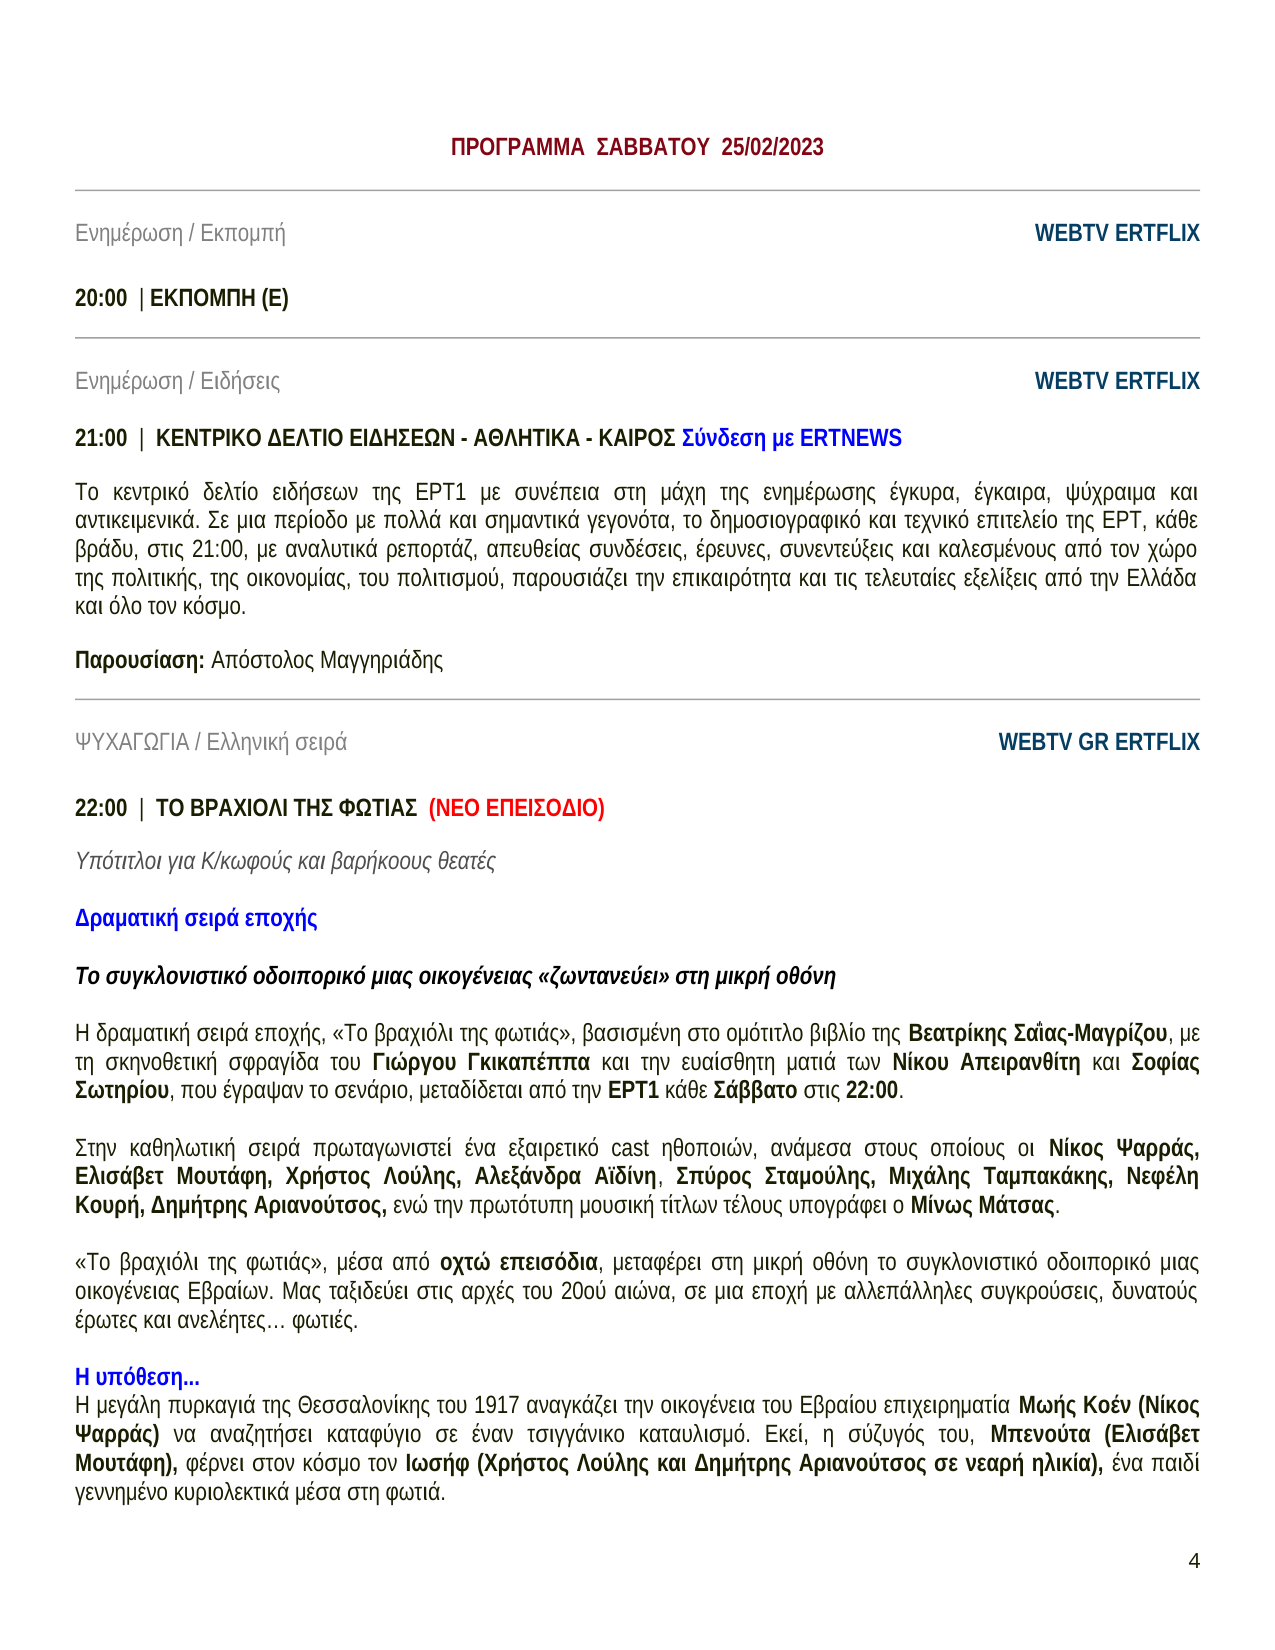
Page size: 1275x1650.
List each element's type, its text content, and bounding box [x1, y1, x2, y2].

text Η δραματική σειρά εποχής, «Το βραχιόλι της φωτιάς», βασισμένη στο ομότιτλο βιβλίο της Βεατρίκης Σαΐας-Μαγρίζου, με τη σκηνοθετική σφραγίδα του Γιώργου Γκικαπέππα και την ευαίσθητη ματιά των Νίκου Απειρανθίτη και Σοφίας Σωτηρίου, που έγραψαν το σενάριο, μεταδίδεται από την ΕΡΤ1 κάθε Σάββατο στις 22:00. [75, 1018, 1200, 1104]
table_header ΨΥΧΑΓΩΓΙΑ / Ελληνική σειρά [75, 728, 637, 756]
table_header Ενημέρωση / Ειδήσεις [75, 366, 637, 394]
text «Το βραχιόλι της φωτιάς», μέσα από οχτώ επεισόδια, μεταφέρει στη μικρή οθόνη το συγκλονιστικό οδοιπορικό μιας οικογένειας Εβραίων. Μας ταξιδεύει στις αρχές του 20ού αιώνα, σε μια εποχή με αλλεπάλληλες συγκρούσεις, δυνατούς έρωτες και ανελέητες… φωτιές. [75, 1247, 1200, 1333]
table_header Ενημέρωση / Εκπομπή [75, 218, 637, 247]
table_header WEBTV ERTFLIX [638, 218, 1200, 247]
text Το κεντρικό δελτίο ειδήσεων της ΕΡΤ1 με συνέπεια στη μάχη της ενημέρωσης έγκυρα, έγκαιρα, ψύχραιμα και αντικειμενικά. Σε μια περίοδο με πολλά και σημαντικά γεγονότα, το δημοσιογραφικό και τεχνικό επιτελείο της ΕΡΤ, κάθε βράδυ, στις 21:00, με αναλυτικά ρεπορτάζ, απευθείας συνδέσεις, έρευνες, συνεντεύξεις και καλεσμένους από τον χώρο της πολιτικής, της οικονομίας, του πολιτισμού, παρουσιάζει την επικαιρότητα και τις τελευταίες εξελίξεις από την Ελλάδα και όλο τον κόσμο. [75, 477, 1200, 620]
text 21:00 | ΚΕΝΤΡΙΚΟ ΔΕΛΤΙΟ ΕΙΔΗΣΕΩΝ - ΑΘΛΗΤΙΚΑ - ΚΑΙΡΟΣ Σύνδεση με ERTNEWS [75, 394, 1200, 452]
text 20:00 | ΕΚΠΟΜΠΗ (Ε) [75, 247, 1200, 312]
text ΠΡΟΓΡΑΜΜΑ ΣΑΒΒΑΤΟΥ 25/02/2023 [75, 132, 1200, 161]
text Το συγκλονιστικό οδοιπορικό μιας οικογένειας «ζωντανεύει» στη μικρή οθόνη [75, 961, 1200, 1018]
table_header WEBTV ERTFLIX [638, 366, 1200, 394]
text Η μεγάλη πυρκαγιά της Θεσσαλονίκης του 1917 αναγκάζει την οικογένεια του Εβραίου επιχειρηματία Μωής Κοέν (Νίκος Ψαρράς) να αναζητήσει καταφύγιο σε έναν τσιγγάνικο καταυλισμό. Εκεί, η σύζυγός του, Μπενούτα (Ελισάβετ Μουτάφη), φέρνει στον κόσμο τον Ιωσήφ (Χρήστος Λούλης και Δημήτρης Αριανούτσος σε νεαρή ηλικία), ένα παιδί γεννημένο κυριολεκτικά μέσα στη φωτιά. [75, 1391, 1200, 1505]
text Παρουσίαση: Απόστολος Μαγγηριάδης [75, 645, 205, 674]
text Παρουσίαση: Απόστολος Μαγγηριάδης [211, 645, 1200, 674]
text Η υπόθεση... [75, 1362, 1200, 1391]
text Δραματική σειρά εποχής [75, 903, 1200, 932]
text Στην καθηλωτική σειρά πρωταγωνιστεί ένα εξαιρετικό cast ηθοποιών, ανάμεσα στους οποίους οι Νίκος Ψαρράς, Ελισάβετ Μουτάφη, Χρήστος Λούλης, Αλεξάνδρα Αϊδίνη, Σπύρος Σταμούλης, Μιχάλης Ταμπακάκης, Νεφέλη Κουρή, Δημήτρης Αριανούτσος, ενώ την πρωτότυπη μουσική τίτλων τέλους υπογράφει ο Μίνως Μάτσας. [75, 1133, 1200, 1219]
text Υπότιτλοι για K/κωφούς και βαρήκοους θεατές [75, 846, 1200, 875]
text 22:00 | ΤΟ ΒΡΑΧΙΟΛΙ ΤΗΣ ΦΩΤΙΑΣ (ΝΕΟ ΕΠΕΙΣΟΔΙΟ) [75, 756, 1200, 821]
table_header WEBTV GR ERTFLIX [638, 728, 1200, 756]
